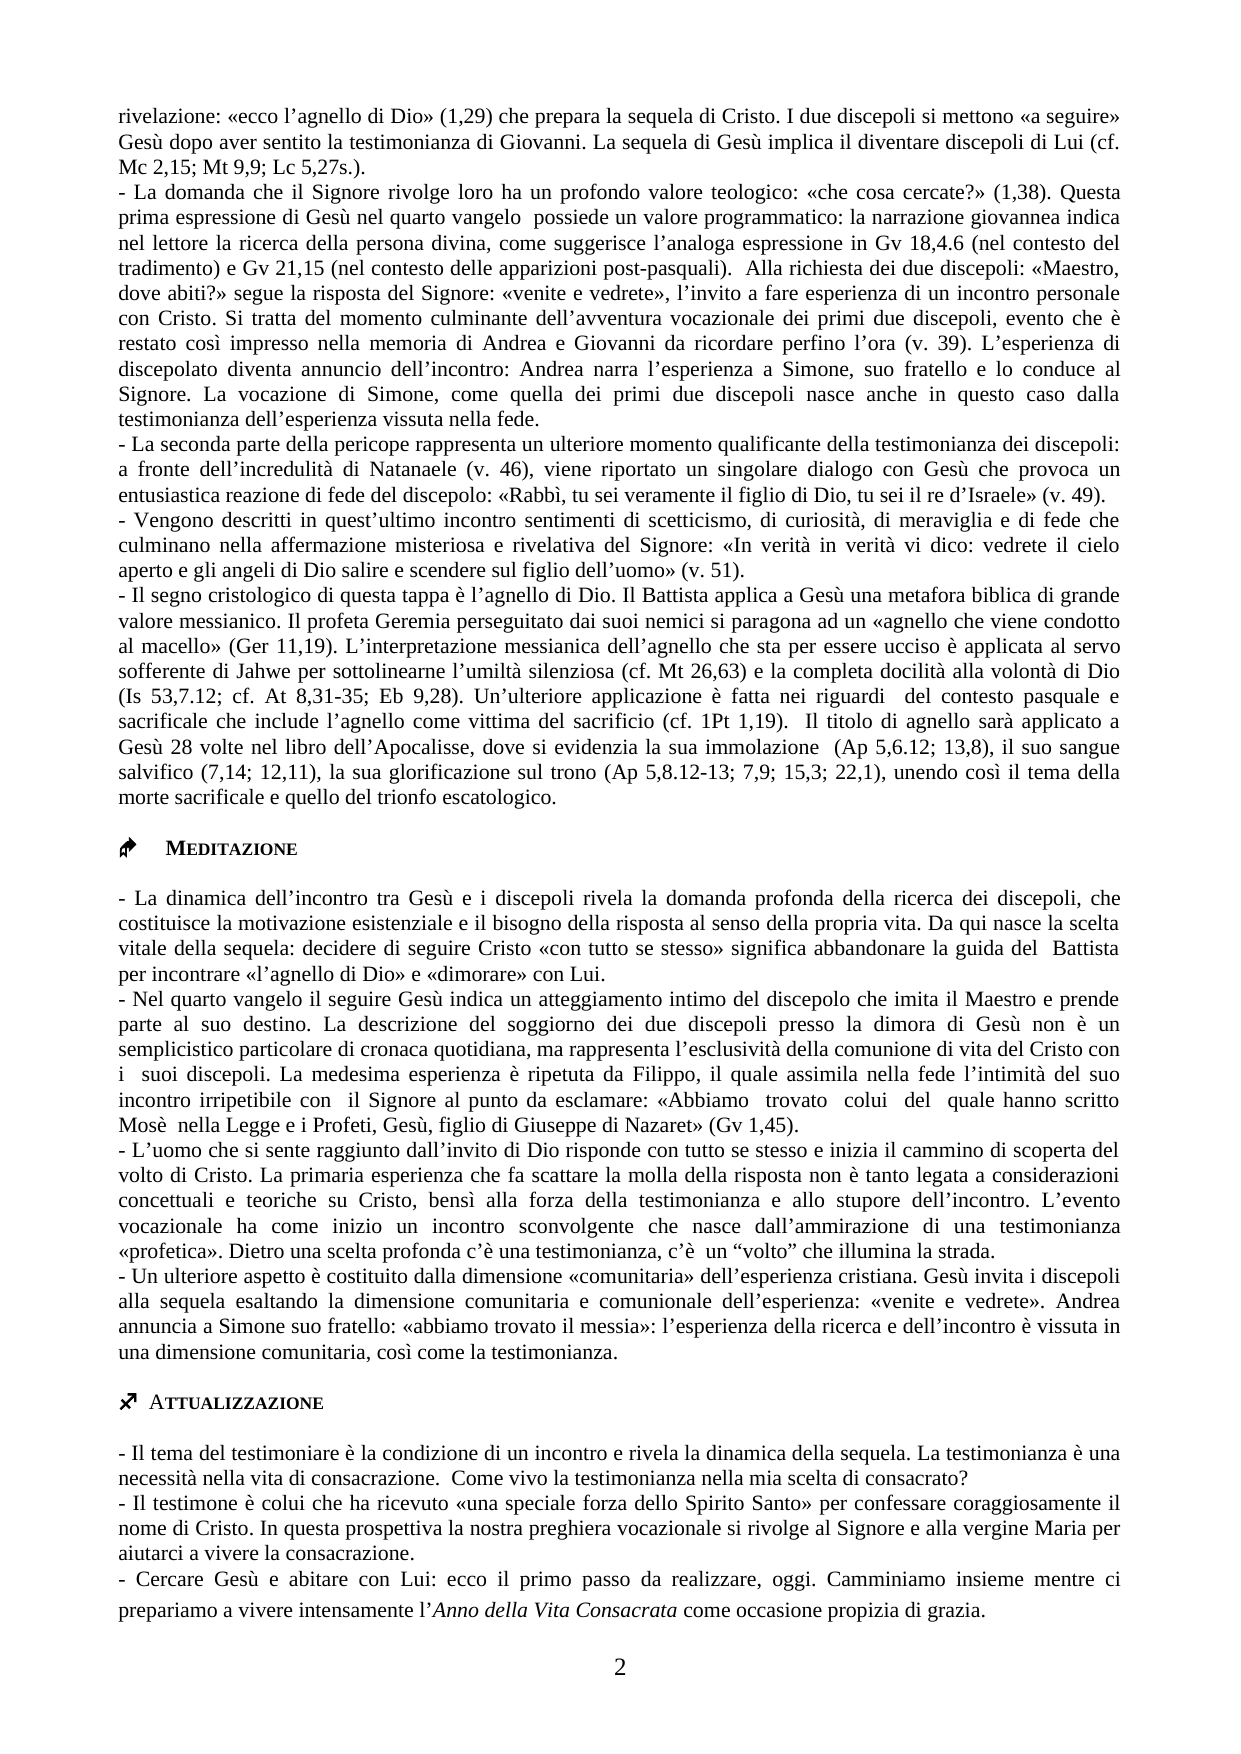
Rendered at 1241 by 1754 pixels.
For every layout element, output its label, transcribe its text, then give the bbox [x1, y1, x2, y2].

text - Il testimone è colui che ha ricevuto «una speciale forza dello Spirito Santo» per confessare coraggiosamente il nome di Cristo. In questa prospettiva la nostra preghiera vocazionale si rivolge al Signore e alla vergine Maria per aiutarci a vivere la consacrazione. [118, 1490, 1122, 1566]
text - Il tema del testimoniare è la condizione di un incontro e rivela la dinamica della sequela. La testimonianza è una necessità nella vita di consacrazione. Come vivo la testimonianza nella mia scelta di consacrato? [118, 1439, 1122, 1490]
text - La dinamica dell’incontro tra Gesù e i discepoli rivela la domanda profonda della ricerca dei discepoli, che costituisce la motivazione esistenziale e il bisogno della risposta al senso della propria vita. Da qui nasce la scelta vitale della sequela: decidere di seguire Cristo «con tutto se stesso» significa abbandonare la guida del Battista per incontrare «l’agnello di Dio» e «dimorare» con Lui. [118, 885, 1122, 986]
text - Vengono descritti in quest’ultimo incontro sentimenti di scetticismo, di curiosità, di meraviglia e di fede che culminano nella affermazione misteriosa e rivelativa del Signore: «In verità in verità vi dico: vedrete il cielo aperto e gli angeli di Dio salire e scendere sul figlio dell’uomo» (v. 51). [118, 507, 1122, 582]
text - Il segno cristologico di questa tappa è l’agnello di Dio. Il Battista applica a Gesù una metafora biblica di grande valore messianico. Il profeta Geremia perseguitato dai suoi nemici si paragona ad un «agnello che viene condotto al macello» (Ger 11,19). L’interpretazione messianica dell’agnello che sta per essere ucciso è applicata al servo sofferente di Jahwe per sottolinearne l’umiltà silenziosa (cf. Mt 26,63) e la completa docilità alla volontà di Dio (Is 53,7.12; cf. At 8,31-35; Eb 9,28). Un’ulteriore applicazione è fatta nei riguardi del contesto pasquale e sacrificale che include l’agnello come vittima del sacrificio (cf. 1Pt 1,19). Il titolo di agnello sarà applicato a Gesù 28 volte nel libro dell’Apocalisse, dove si evidenzia la sua immolazione (Ap 5,6.12; 13,8), il suo sangue salvifico (7,14; 12,11), la sua glorificazione sul trono (Ap 5,8.12-13; 7,9; 15,3; 22,1), unendo così il tema della morte sacrificale e quello del trionfo escatologico. [118, 582, 1122, 809]
text - La domanda che il Signore rivolge loro ha un profondo valore teologico: «che cosa cercate?» (1,38). Questa prima espressione di Gesù nel quarto vangelo possiede un valore programmatico: la narrazione giovannea indica nel lettore la ricerca della persona divina, come suggerisce l’analoga espressione in Gv 18,4.6 (nel contesto del tradimento) e Gv 21,15 (nel contesto delle apparizioni post-pasquali). Alla richiesta dei due discepoli: «Maestro, dove abiti?» segue la risposta del Signore: «venite e vedrete», l’invito a fare esperienza di un incontro personale con Cristo. Si tratta del momento culminante dell’avventura vocazionale dei primi due discepoli, evento che è restato così impresso nella memoria di Andrea e Giovanni da ricordare perfino l’ora (v. 39). L’esperienza di discepolato diventa annuncio dell’incontro: Andrea narra l’esperienza a Simone, suo fratello e lo conduce al Signore. La vocazione di Simone, come quella dei primi due discepoli nasce anche in questo caso dalla testimonianza dell’esperienza vissuta nella fede. [118, 179, 1122, 431]
text - Un ulteriore aspetto è costituito dalla dimensione «comunitaria» dell’esperienza cristiana. Gesù invita i discepoli alla sequela esaltando la dimensione comunitaria e comunionale dell’esperienza: «venite e vedrete». Andrea annuncia a Simone suo fratello: «abbiamo trovato il messia»: l’esperienza della ricerca e dell’incontro è vissuta in una dimensione comunitaria, così come la testimonianza. [118, 1263, 1122, 1364]
text Meditazione [118, 834, 1122, 860]
text - Nel quarto vangelo il seguire Gesù indica un atteggiamento intimo del discepolo che imita il Maestro e prende parte al suo destino. La descrizione del soggiorno dei due discepoli presso la dimora di Gesù non è un semplicistico particolare di cronaca quotidiana, ma rappresenta l’esclusività della comunione di vita del Cristo con i suoi discepoli. La medesima esperienza è ripetuta da Filippo, il quale assimila nella fede l’intimità del suo incontro irripetibile con il Signore al punto da esclamare: «Abbiamo trovato colui del quale hanno scritto Mosè nella Legge e i Profeti, Gesù, figlio di Giuseppe di Nazaret» (Gv 1,45). [118, 986, 1122, 1137]
text - La seconda parte della pericope rappresenta un ulteriore momento qualificante della testimonianza dei discepoli: a fronte dell’incredulità di Natanaele (v. 46), viene riportato un singolare dialogo con Gesù che provoca un entusiastica reazione di fede del discepolo: «Rabbì, tu sei veramente il figlio di Dio, tu sei il re d’Israele» (v. 49). [118, 431, 1122, 507]
text - Cercare Gesù e abitare con Lui: ecco il primo passo da realizzare, oggi. Camminiamo insieme mentre ci prepariamo a vivere intensamente l’Anno della Vita Consacrata come occasione propizia di grazia. [118, 1566, 1122, 1625]
text - L’uomo che si sente raggiunto dall’invito di Dio risponde con tutto se stesso e inizia il cammino di scoperta del volto di Cristo. La primaria esperienza che fa scattare la molla della risposta non è tanto legata a considerazioni concettuali e teoriche su Cristo, bensì alla forza della testimonianza e allo stupore dell’incontro. L’evento vocazionale ha come inizio un incontro sconvolgente che nasce dall’ammirazione di una testimonianza «profetica». Dietro una scelta profonda c’è una testimonianza, c’è un “volto” che illumina la strada. [118, 1137, 1122, 1263]
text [118, 103, 1122, 179]
text Attualizzazione [118, 1389, 1122, 1414]
